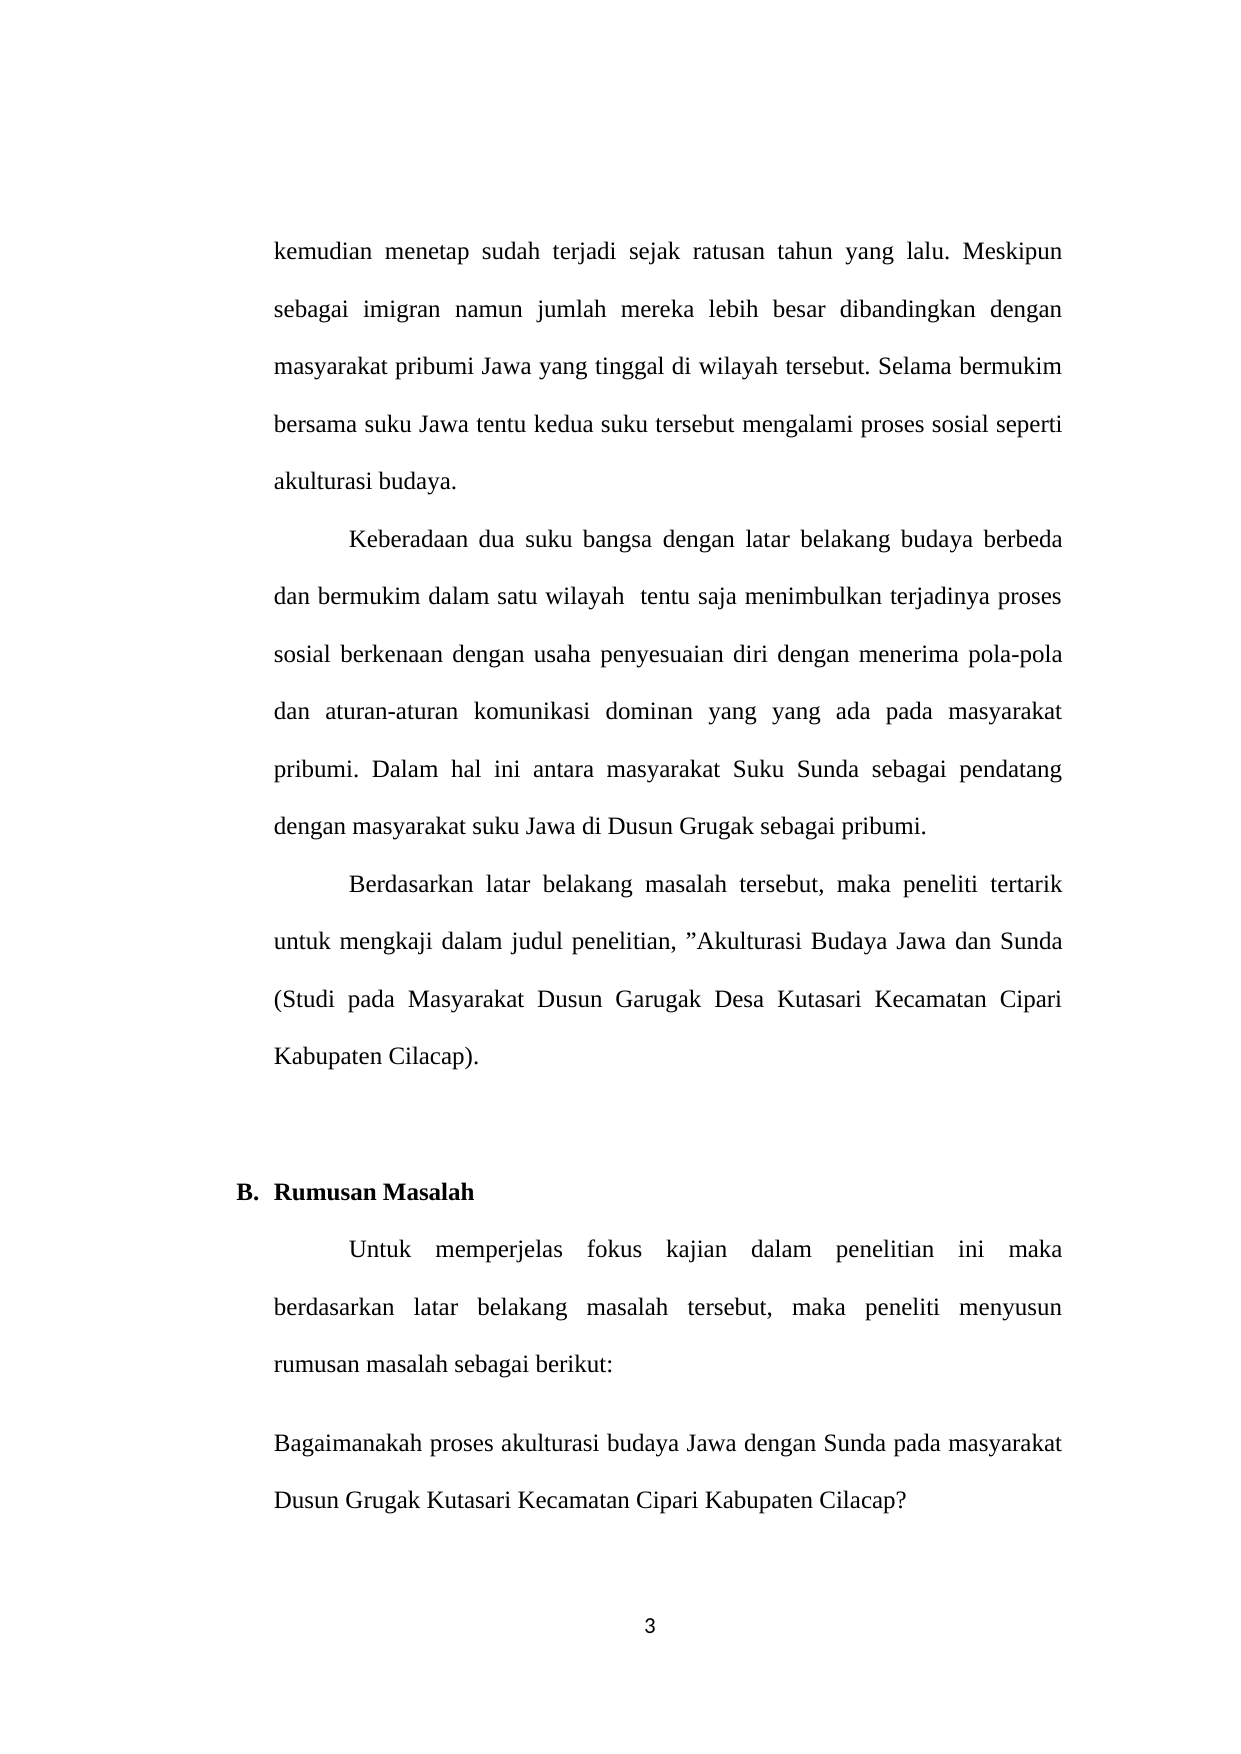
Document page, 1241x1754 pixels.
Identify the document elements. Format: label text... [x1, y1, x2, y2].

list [274, 236, 1063, 495]
list Untuk memperjelas fokus kajian dalam penelitian ini maka berdasarkan latar belakang masalah tersebut, maka peneliti menyusun rumusan masalah sebagai berikut: [274, 1234, 1063, 1378]
subtitle Rumusan Masalah [236, 1177, 1063, 1206]
list Keberadaan dua suku bangsa dengan latar belakang budaya berbeda dan bermukim dalam satu wilayah tentu saja menimbulkan terjadinya proses sosial berkenaan dengan usaha penyesuaian diri dengan menerima pola-pola dan aturan-aturan komunikasi dominan yang yang ada pada masyarakat pribumi. Dalam hal ini antara masyarakat Suku Sunda sebagai pendatang dengan masyarakat suku Jawa di Dusun Grugak sebagai pribumi. [274, 524, 1063, 840]
list Berdasarkan latar belakang masalah tersebut, maka peneliti tertarik untuk mengkaji dalam judul penelitian, ”Akulturasi Budaya Jawa dan Sunda (Studi pada Masyarakat Dusun Garugak Desa Kutasari Kecamatan Cipari Kabupaten Cilacap). [274, 869, 1063, 1070]
text Bagaimanakah proses akulturasi budaya Jawa dengan Sunda pada masyarakat Dusun Grugak Kutasari Kecamatan Cipari Kabupaten Cilacap? [274, 1428, 1063, 1514]
